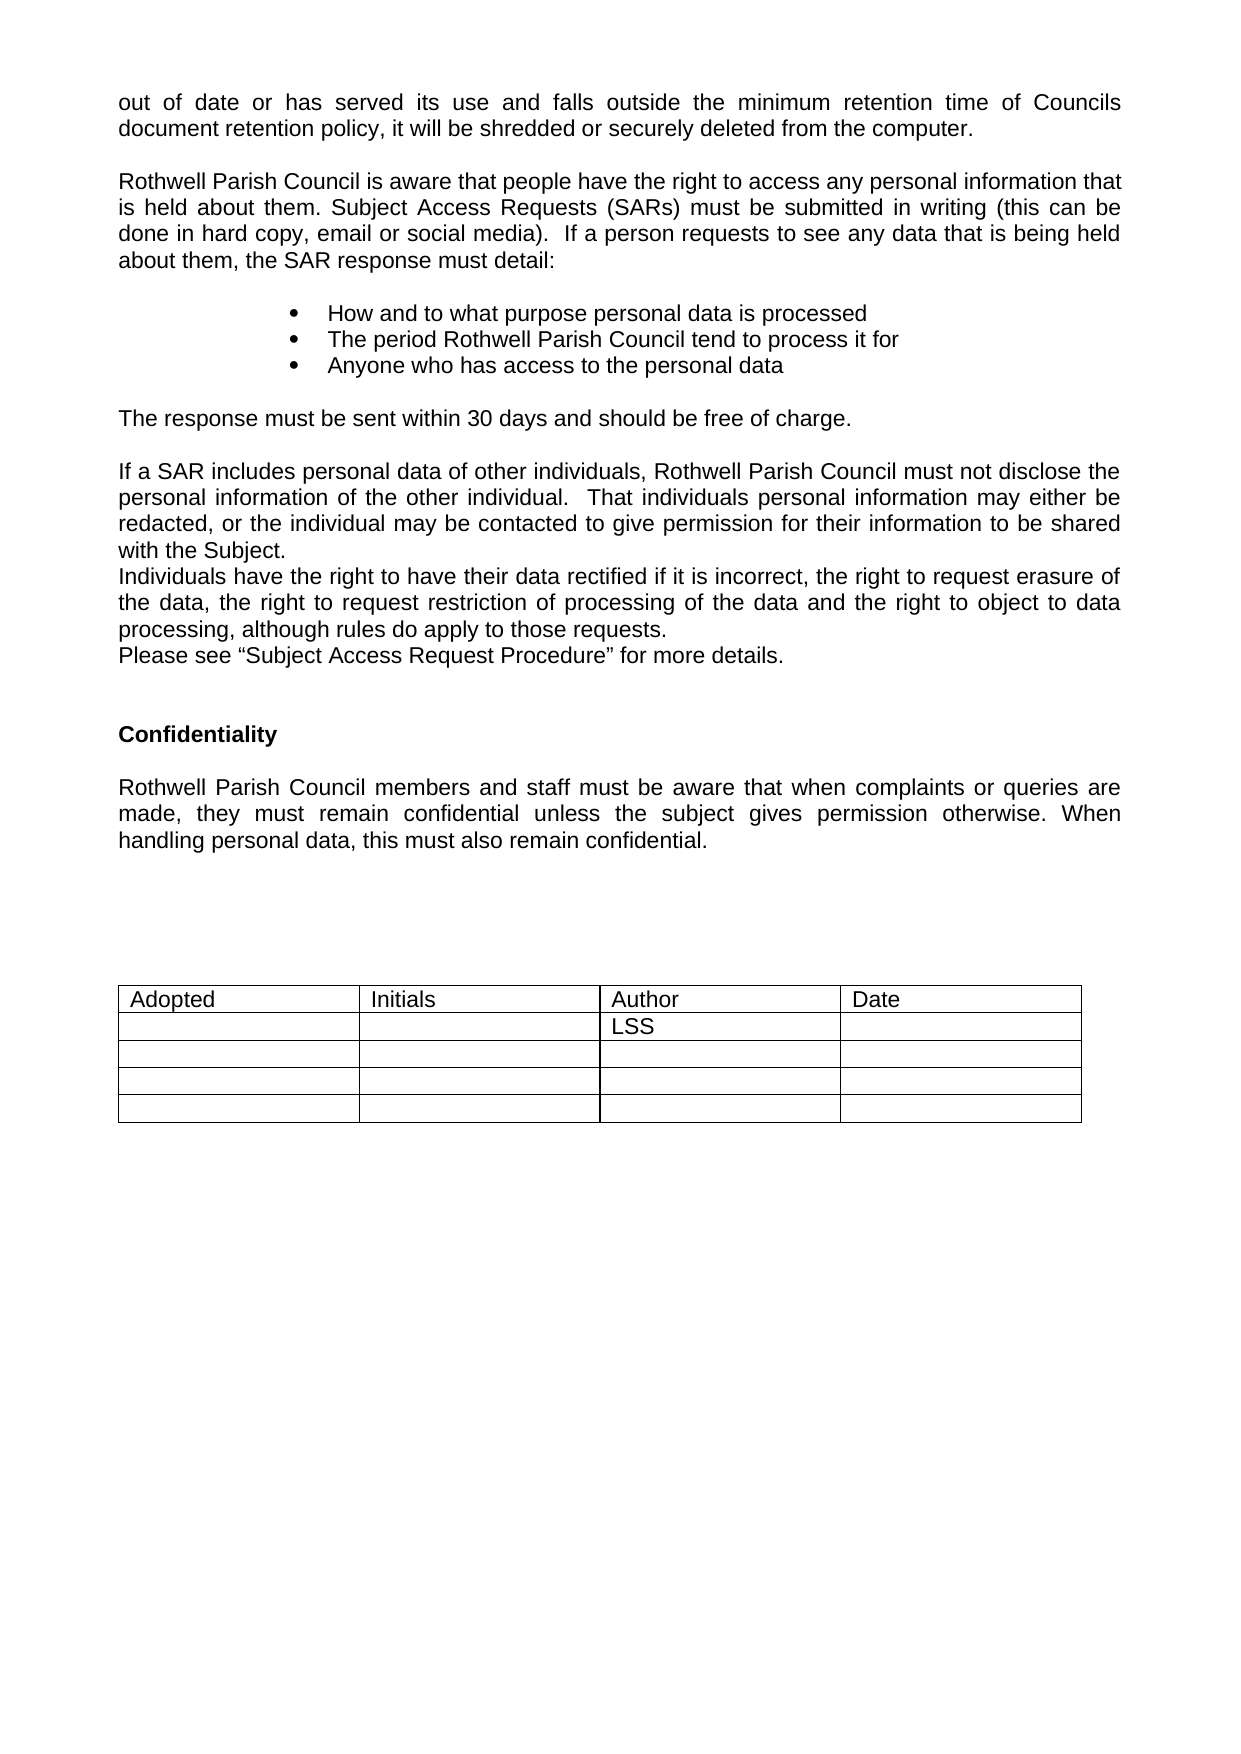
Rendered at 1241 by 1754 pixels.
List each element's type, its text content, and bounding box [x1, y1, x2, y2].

table_cell [119, 1041, 359, 1067]
text Please see “Subject Access Request Procedure” for more details. [118, 642, 1122, 668]
table_cell [119, 1095, 359, 1122]
list Anyone who has access to the personal data [290, 352, 1122, 378]
text If a SAR includes personal data of other individuals, Rothwell Parish Council must not disclose the personal information of the other individual. That individuals personal information may either be redacted, or the individual may be contacted to give permission for their information to be shared with the Subject. [118, 458, 1122, 563]
table_header Author [601, 986, 840, 1012]
table_cell [601, 1068, 840, 1094]
table_cell [841, 1013, 1081, 1039]
text Rothwell Parish Council members and staff must be aware that when complaints or queries are made, they must remain confidential unless the subject gives permission otherwise. When handling personal data, this must also remain confidential. [118, 774, 1122, 853]
text Rothwell Parish Council is aware that people have the right to access any personal information that is held about them. Subject Access Requests (SARs) must be submitted in writing (this can be done in hard copy, email or social media). If a person requests to see any data that is being held about them, the SAR response must detail: [118, 168, 1122, 273]
table_cell [119, 1068, 359, 1094]
text The response must be sent within 30 days and should be free of charge. [118, 405, 1122, 431]
table_header Date [841, 986, 1081, 1012]
table_cell LSS [601, 1013, 840, 1039]
table_cell [841, 1068, 1081, 1094]
table_header Adopted [119, 986, 359, 1012]
table_cell [601, 1095, 840, 1122]
text Confidentiality [118, 721, 1122, 747]
table_cell [360, 1041, 599, 1067]
table_cell [601, 1041, 840, 1067]
list The period Rothwell Parish Council tend to process it for [290, 326, 1122, 352]
table_cell [841, 1095, 1081, 1122]
table_cell [841, 1041, 1081, 1067]
table_cell [360, 1013, 599, 1039]
table_cell [360, 1095, 599, 1122]
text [118, 89, 1122, 141]
table_cell [119, 1013, 359, 1039]
text Individuals have the right to have their data rectified if it is incorrect, the right to request erasure of the data, the right to request restriction of processing of the data and the right to object to data processing, although rules do apply to those requests. [118, 563, 1122, 642]
table_header Initials [360, 986, 599, 1012]
table_cell [360, 1068, 599, 1094]
list How and to what purpose personal data is processed [290, 299, 1122, 326]
